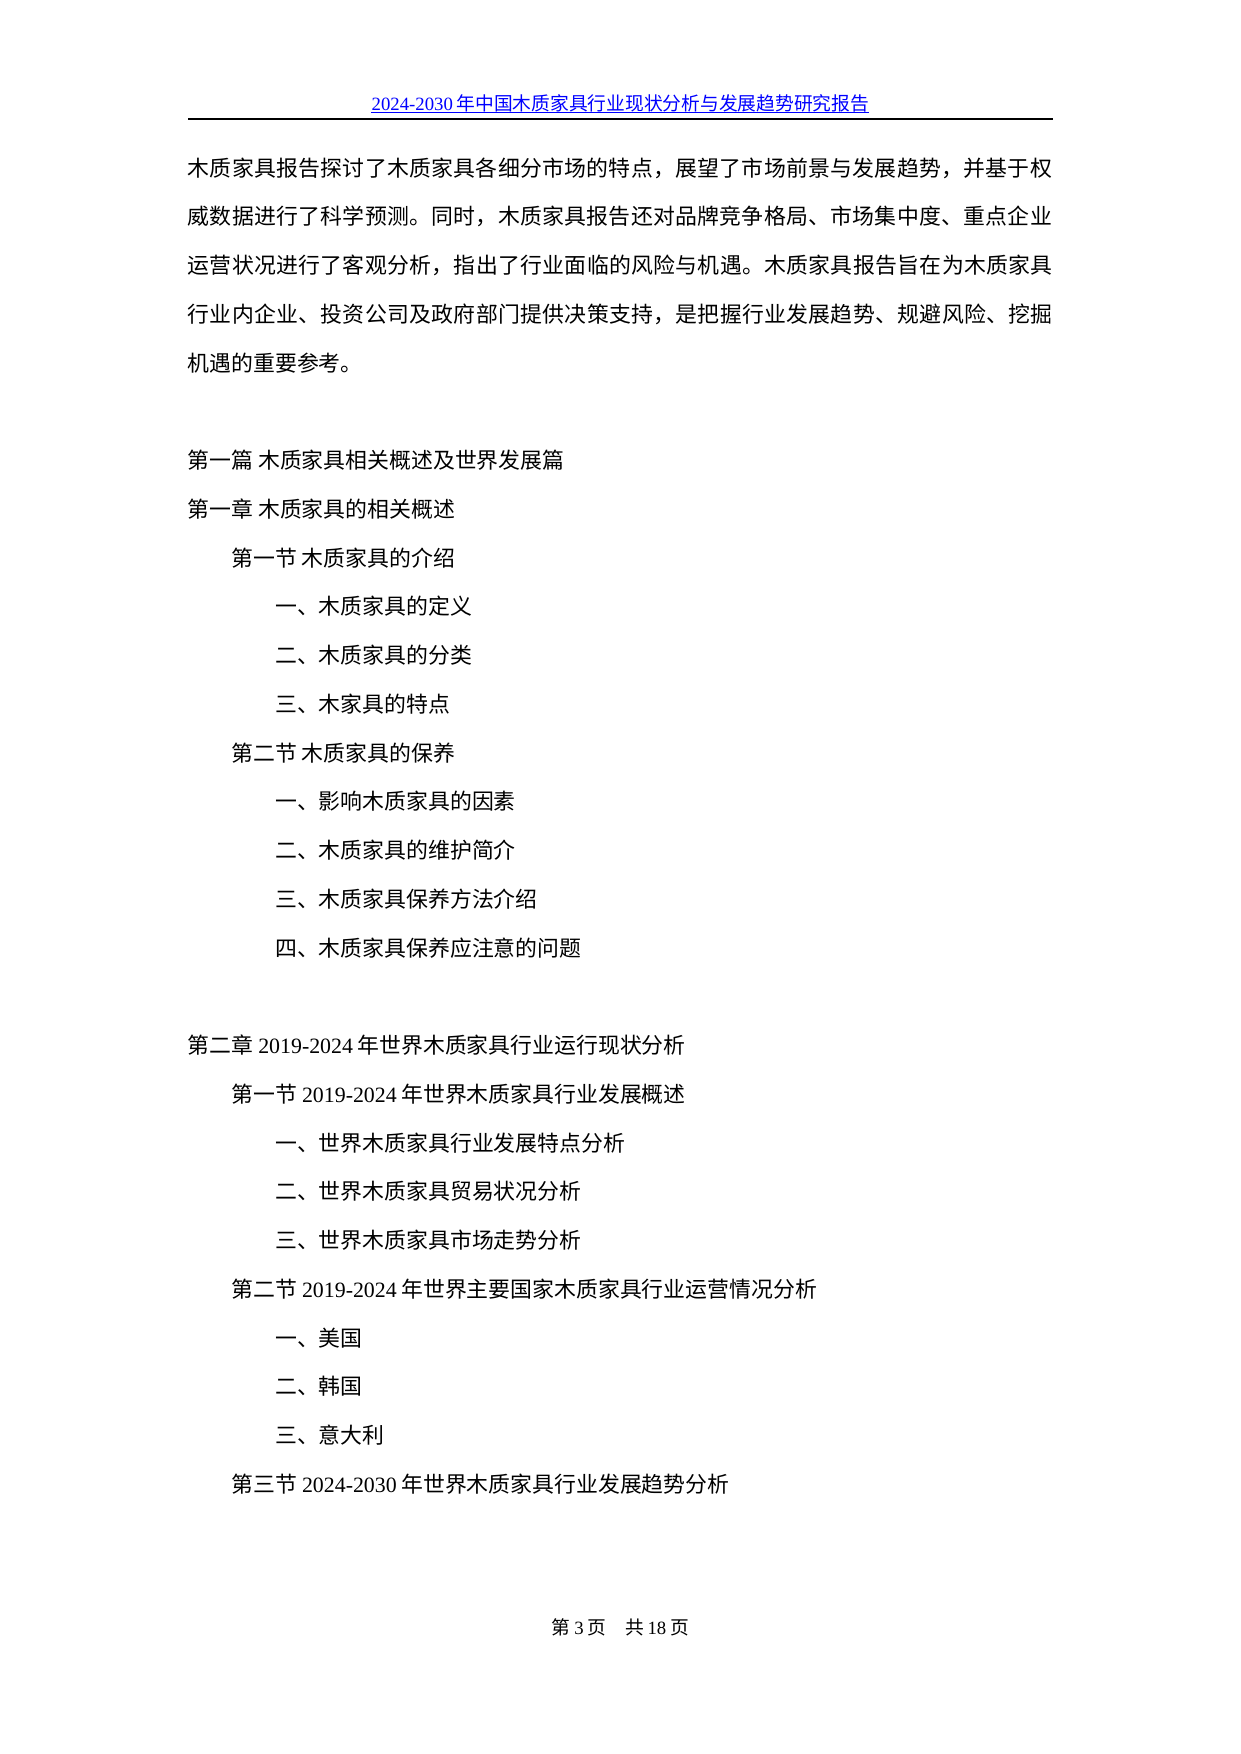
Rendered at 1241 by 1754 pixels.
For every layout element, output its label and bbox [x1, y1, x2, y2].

text [187, 150, 1053, 1499]
